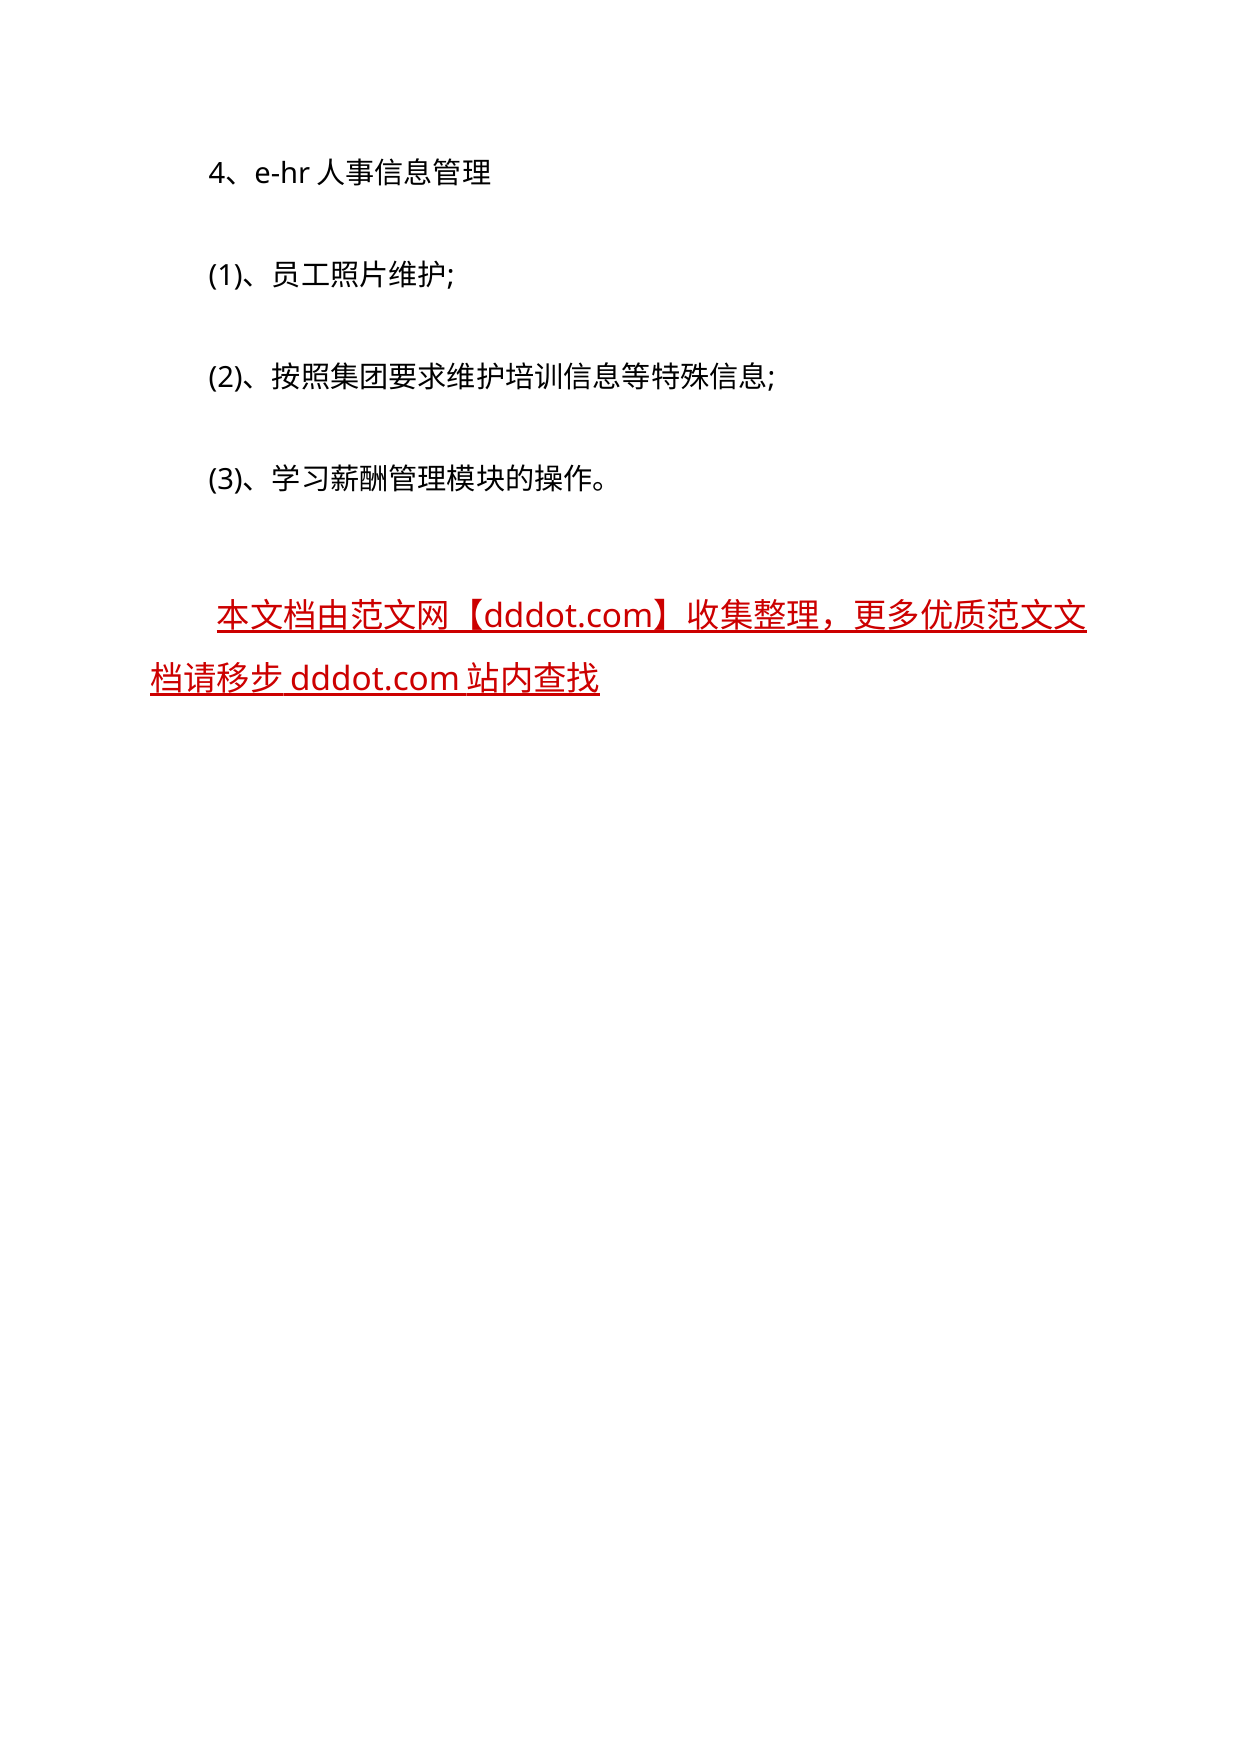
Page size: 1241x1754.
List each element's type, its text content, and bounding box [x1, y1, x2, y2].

text (2)、按照集团要求维护培训信息等特殊信息; [150, 354, 1090, 396]
text 本文档由范文网【dddot.com】收集整理，更多优质范文文档请移步dddot.com站内查找 [150, 589, 1090, 700]
text (3)、学习薪酬管理模块的操作。 [150, 456, 1090, 498]
text (1)、员工照片维护; [150, 252, 1090, 294]
text 4、e-hr人事信息管理 [150, 150, 1090, 192]
